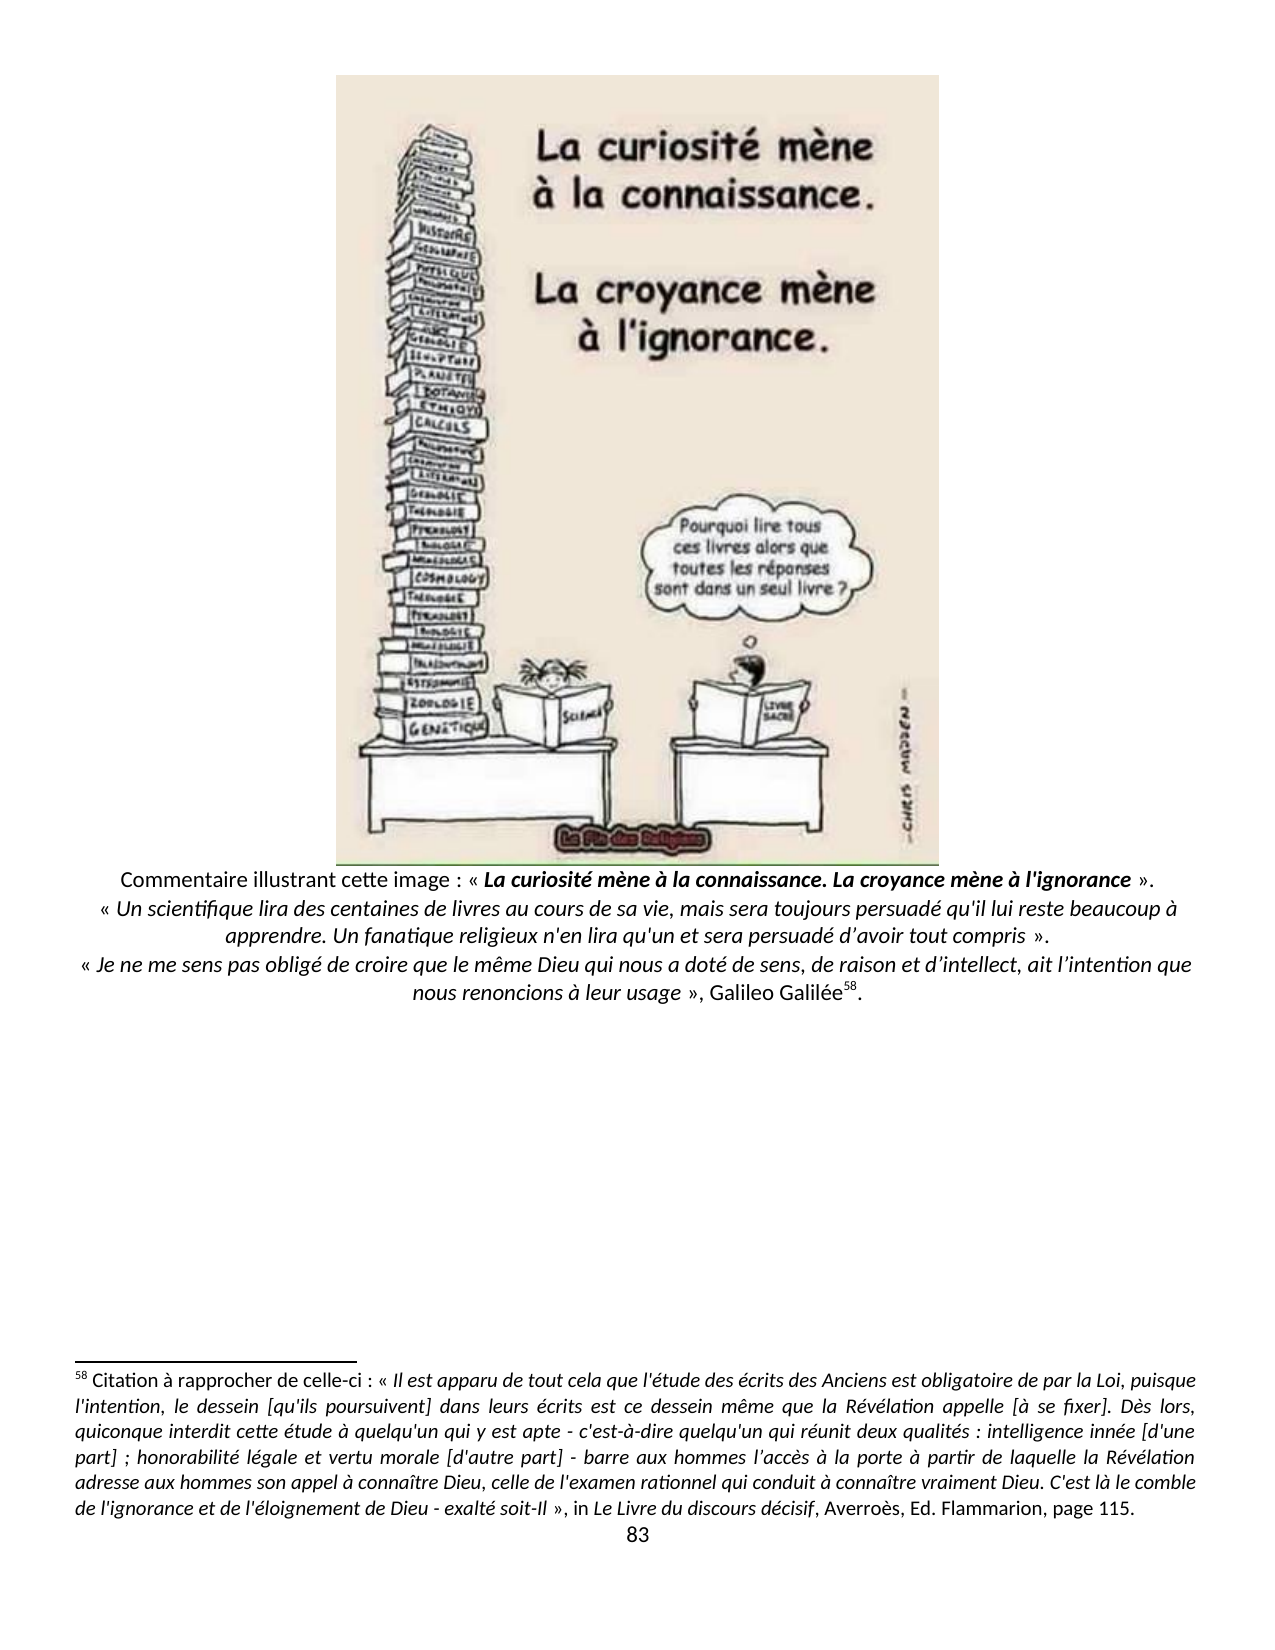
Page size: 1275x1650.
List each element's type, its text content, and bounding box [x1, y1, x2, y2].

picture [336, 75, 939, 866]
text « Un scientifique lira des centaines de livres au cours de sa vie, mais sera toujours persuadé qu'il lui reste beaucoup à apprendre. Un fanatique religieux n'en lira qu'un et sera persuadé d’avoir tout compris ». [75, 894, 1200, 950]
text « Je ne me sens pas obligé de croire que le même Dieu qui nous a doté de sens, de raison et d’intellect, ait l’intention que nous renoncions à leur usage », Galileo Galilée. [75, 950, 1200, 1006]
text Commentaire illustrant cette image : « La curiosité mène à la connaissance. La croyance mène à l'ignorance ». [75, 866, 1200, 894]
